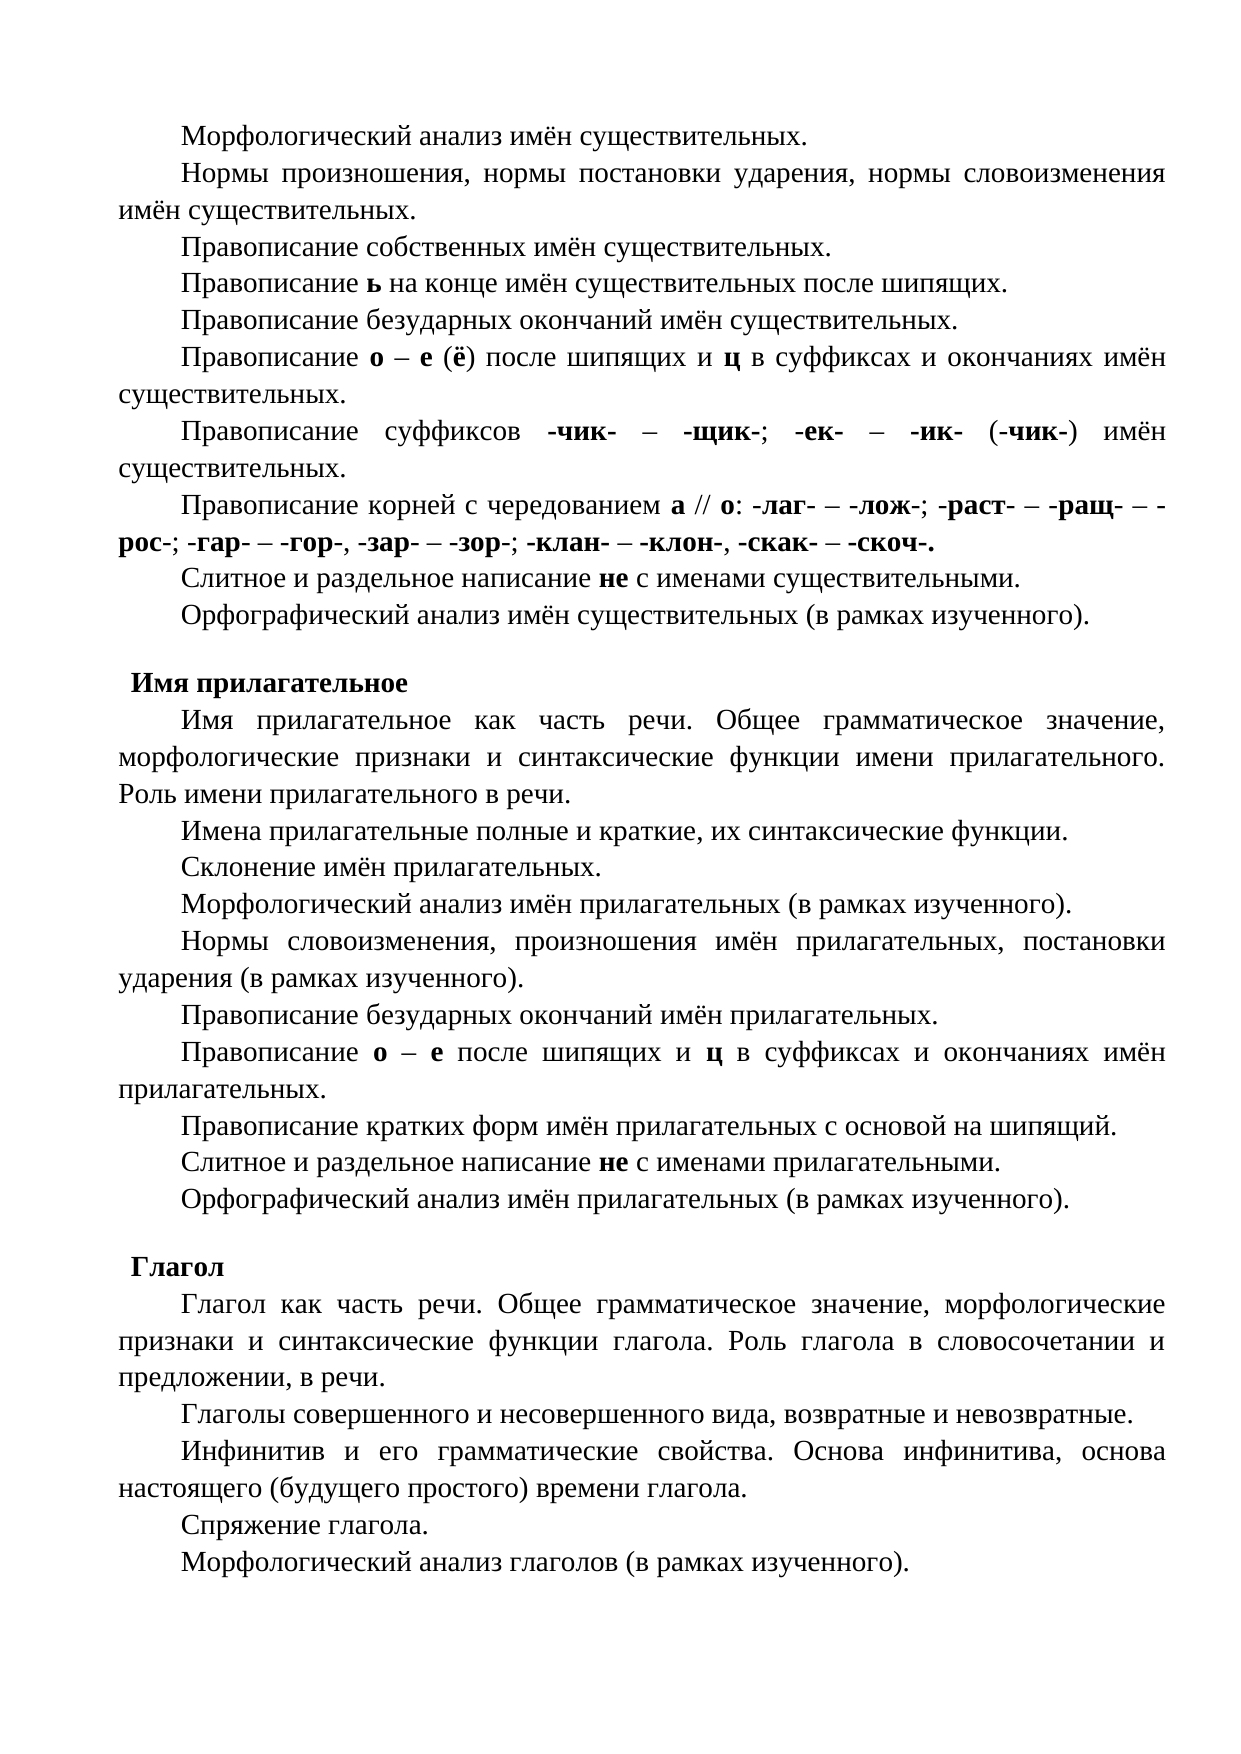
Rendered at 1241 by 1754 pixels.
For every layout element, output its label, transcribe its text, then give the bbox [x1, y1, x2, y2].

text Морфологический анализ глаголов (в рамках изученного). [118, 1544, 1167, 1577]
text Склонение имён прилагательных. [118, 849, 1167, 883]
text Морфологический анализ имён прилагательных (в рамках изученного). [118, 886, 1167, 920]
text Имена прилагательные полные и краткие, их синтаксические функции. [118, 813, 1167, 846]
text Правописание кратких форм имён прилагательных с основой на шипящий. [118, 1108, 1167, 1141]
text Орфографический анализ имён существительных (в рамках изученного). [118, 597, 1167, 631]
text Морфологический анализ имён существительных. [118, 118, 1167, 152]
text Правописание ь на конце имён существительных после шипящих. [118, 266, 1167, 299]
text Глагол [131, 1249, 1167, 1282]
text Правописание суффиксов -чик- – -щик-; -ек- – -ик- (-чик-) имён существительных. [118, 413, 1167, 483]
text Слитное и раздельное написание не с именами прилагательными. [118, 1144, 1167, 1178]
text Правописание о – е (ё) после шипящих и ц в суффиксах и окончаниях имён существительных. [118, 339, 1167, 410]
text Правописание безударных окончаний имён существительных. [118, 302, 1167, 336]
text Нормы произношения, нормы постановки ударения, нормы словоизменения имён существительных. [118, 155, 1167, 225]
text Спряжение глагола. [118, 1507, 1167, 1541]
text Глаголы совершенного и несовершенного вида, возвратные и невозвратные. [118, 1396, 1167, 1430]
text Правописание собственных имён существительных. [118, 229, 1167, 262]
text Правописание корней с чередованием а // о: -лаг- – -лож-; -раст- – -ращ- – -рос-; -гар- – -гор-, -зар- – -зор-; -клан- – -клон-, -скак- – -скоч-. [118, 487, 1167, 557]
text Орфографический анализ имён прилагательных (в рамках изученного). [118, 1181, 1167, 1215]
text Нормы словоизменения, произношения имён прилагательных, постановки ударения (в рамках изученного). [118, 923, 1167, 994]
text Имя прилагательное [131, 665, 1167, 699]
text Правописание о – е после шипящих и ц в суффиксах и окончаниях имён прилагательных. [118, 1034, 1167, 1104]
text Имя прилагательное как часть речи. Общее грамматическое значение, морфологические признаки и синтаксические функции имени прилагательного. Роль имени прилагательного в речи. [118, 702, 1167, 809]
text Инфинитив и его грамматические свойства. Основа инфинитива, основа настоящего (будущего простого) времени глагола. [118, 1433, 1167, 1504]
text Глагол как часть речи. Общее грамматическое значение, морфологические признаки и синтаксические функции глагола. Роль глагола в словосочетании и предложении, в речи. [118, 1286, 1167, 1393]
text Слитное и раздельное написание не с именами существительными. [118, 561, 1167, 594]
text Правописание безударных окончаний имён прилагательных. [118, 997, 1167, 1031]
